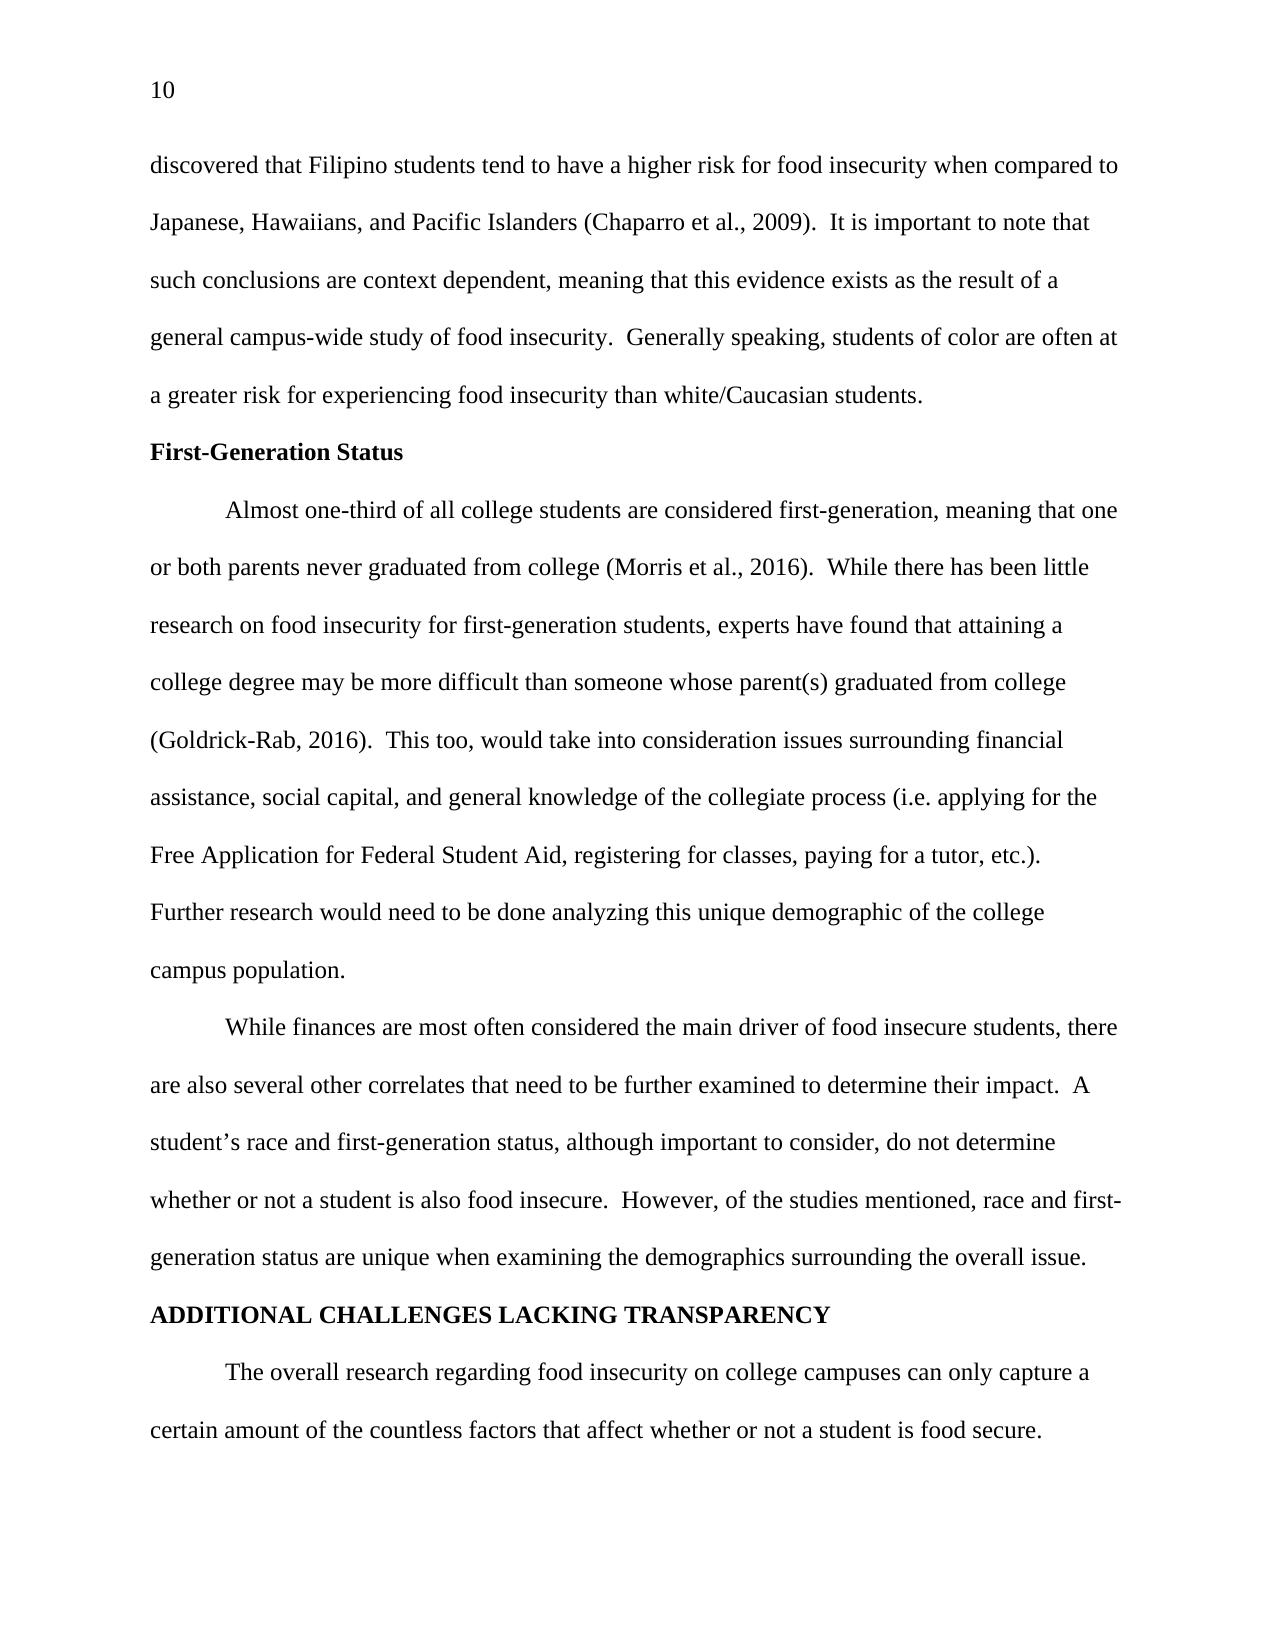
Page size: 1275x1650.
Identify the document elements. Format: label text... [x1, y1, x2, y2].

text Almost one-third of all college students are considered first-generation, meaning that one or both parents never graduated from college (Morris et al., 2016). While there has been little research on food insecurity for first-generation students, experts have found that attaining a college degree may be more difficult than someone whose parent(s) graduated from college (Goldrick-Rab, 2016). This too, would take into consideration issues surrounding financial assistance, social capital, and general knowledge of the collegiate process (i.e. applying for the Free Application for Federal Student Aid, registering for classes, paying for a tutor, etc.). Further research would need to be done analyzing this unique demographic of the college campus population. [150, 495, 1125, 984]
text ADDITIONAL CHALLENGES LACKING TRANSPARENCY [150, 1300, 1125, 1329]
text While finances are most often considered the main driver of food insecure students, there are also several other correlates that need to be further examined to determine their impact. A student’s race and first-generation status, although important to consider, do not determine whether or not a student is also food insecure. However, of the studies mentioned, race and first-generation status are unique when examining the demographics surrounding the overall issue. [150, 1012, 1125, 1271]
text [150, 150, 1125, 409]
text First-Generation Status [150, 437, 1125, 466]
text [150, 1357, 1125, 1444]
